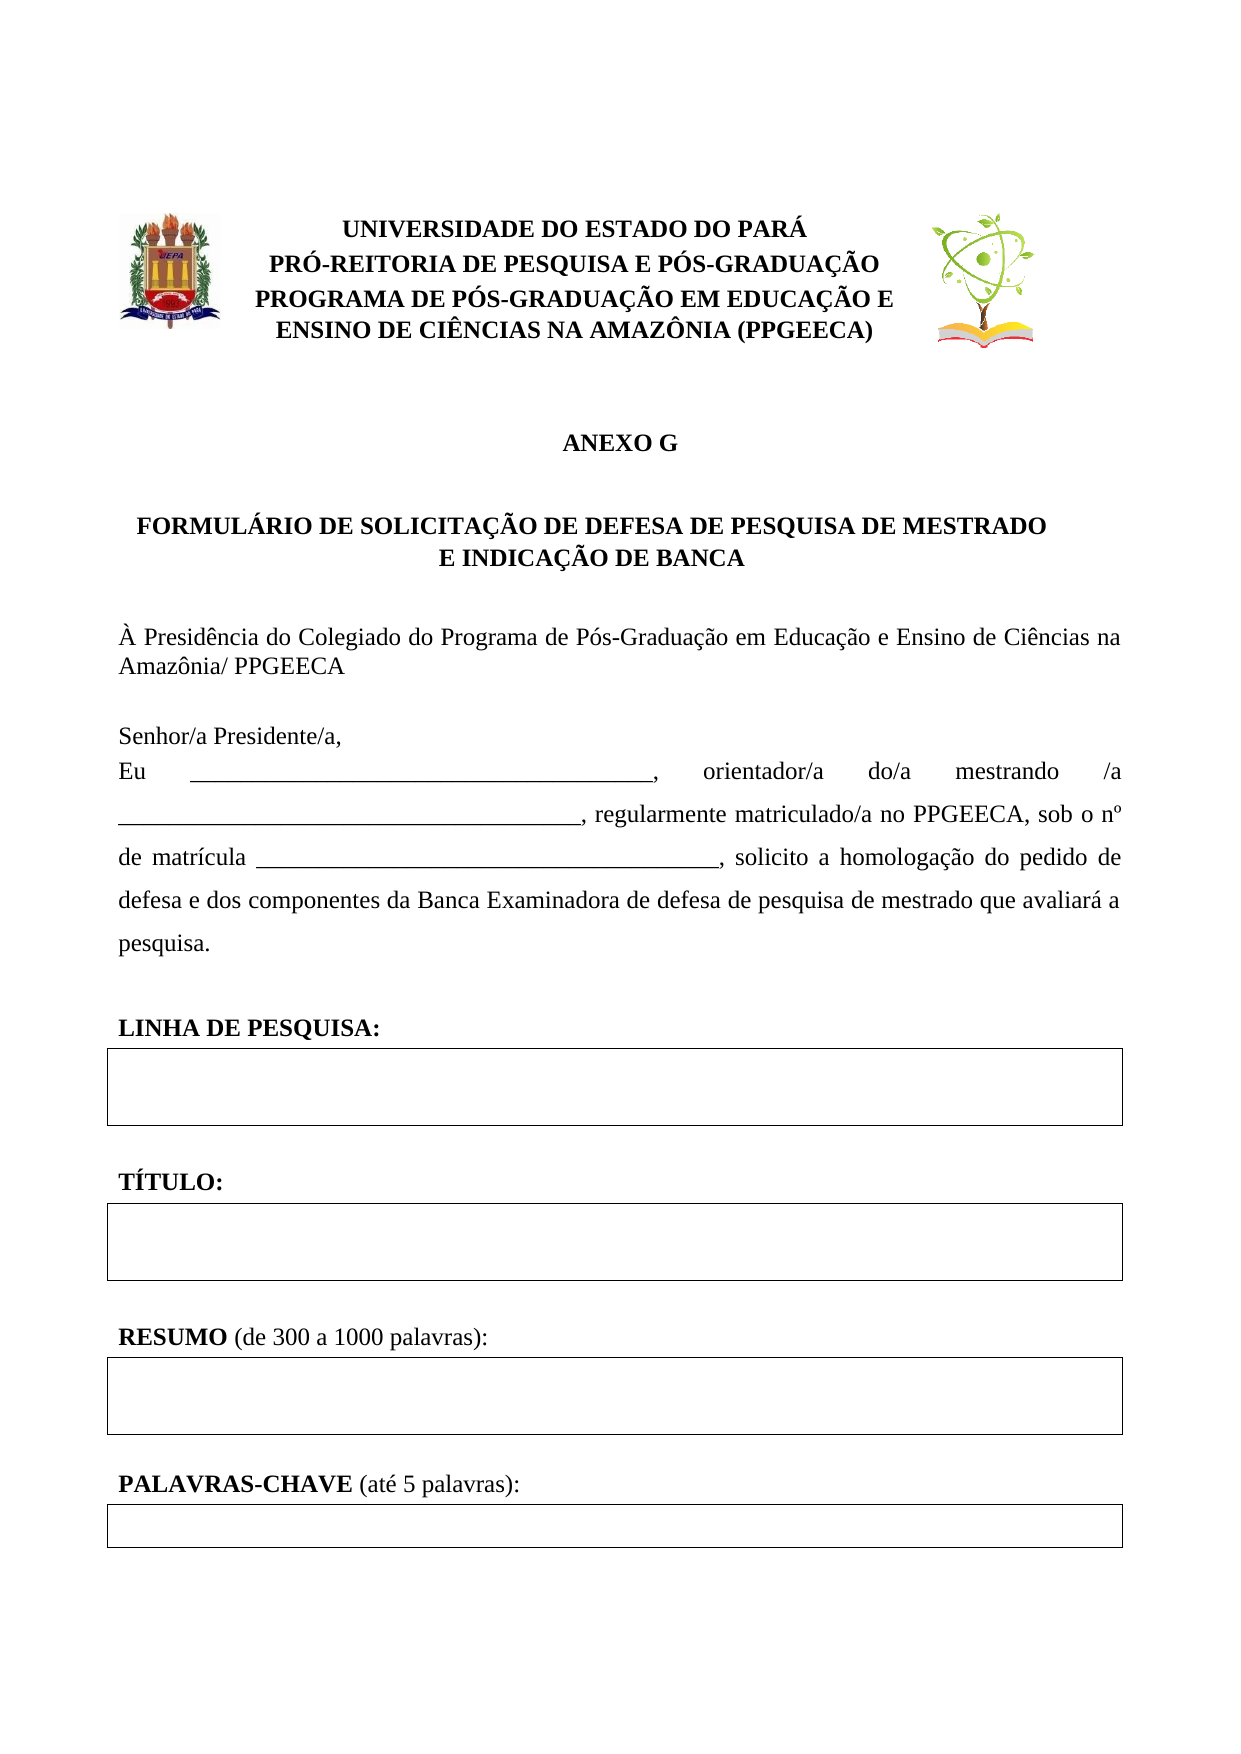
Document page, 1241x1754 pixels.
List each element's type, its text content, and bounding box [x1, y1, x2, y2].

text ANEXO G [118, 428, 1122, 457]
table_header [919, 208, 1051, 387]
table_header [108, 1505, 1122, 1547]
text TÍTULO: [118, 1167, 1122, 1196]
text RESUMO (de 300 a 1000 palavras): [118, 1322, 1122, 1351]
picture [931, 213, 1041, 348]
text À Presidência do Colegiado do Programa de Pós-Graduação em Educação e Ensino de Ciências na Amazônia/ PPGEECA [118, 622, 1122, 680]
table_header [108, 208, 231, 387]
table_header UNIVERSIDADE DO ESTADO DO PARÁ PRÓ-REITORIA DE PESQUISA E PÓS-GRADUAÇÃO PROGRAMA DE PÓS-GRADUAÇÃO EM EDUCAÇÃO E ENSINO DE CIÊNCIAS NA AMAZÔNIA (PPGEECA) [231, 208, 918, 387]
table_header [108, 1049, 1122, 1125]
picture [119, 213, 221, 329]
text Senhor/a Presidente/a, [118, 721, 1122, 750]
table_header [108, 1358, 1122, 1434]
text Eu _____________________________________, orientador/a do/a mestrando /a _____________________________________, regularmente matriculado/a no PPGEECA, sob o nº de matrícula _____________________________________, solicito a homologação do pedido de defesa e dos componentes da Banca Examinadora de defesa de pesquisa de mestrado que avaliará a pesquisa. [118, 756, 1122, 957]
text PALAVRAS-CHAVE (até 5 palavras): [118, 1469, 1122, 1498]
text LINHA DE PESQUISA: [118, 1013, 1122, 1042]
table_header [108, 1204, 1122, 1280]
